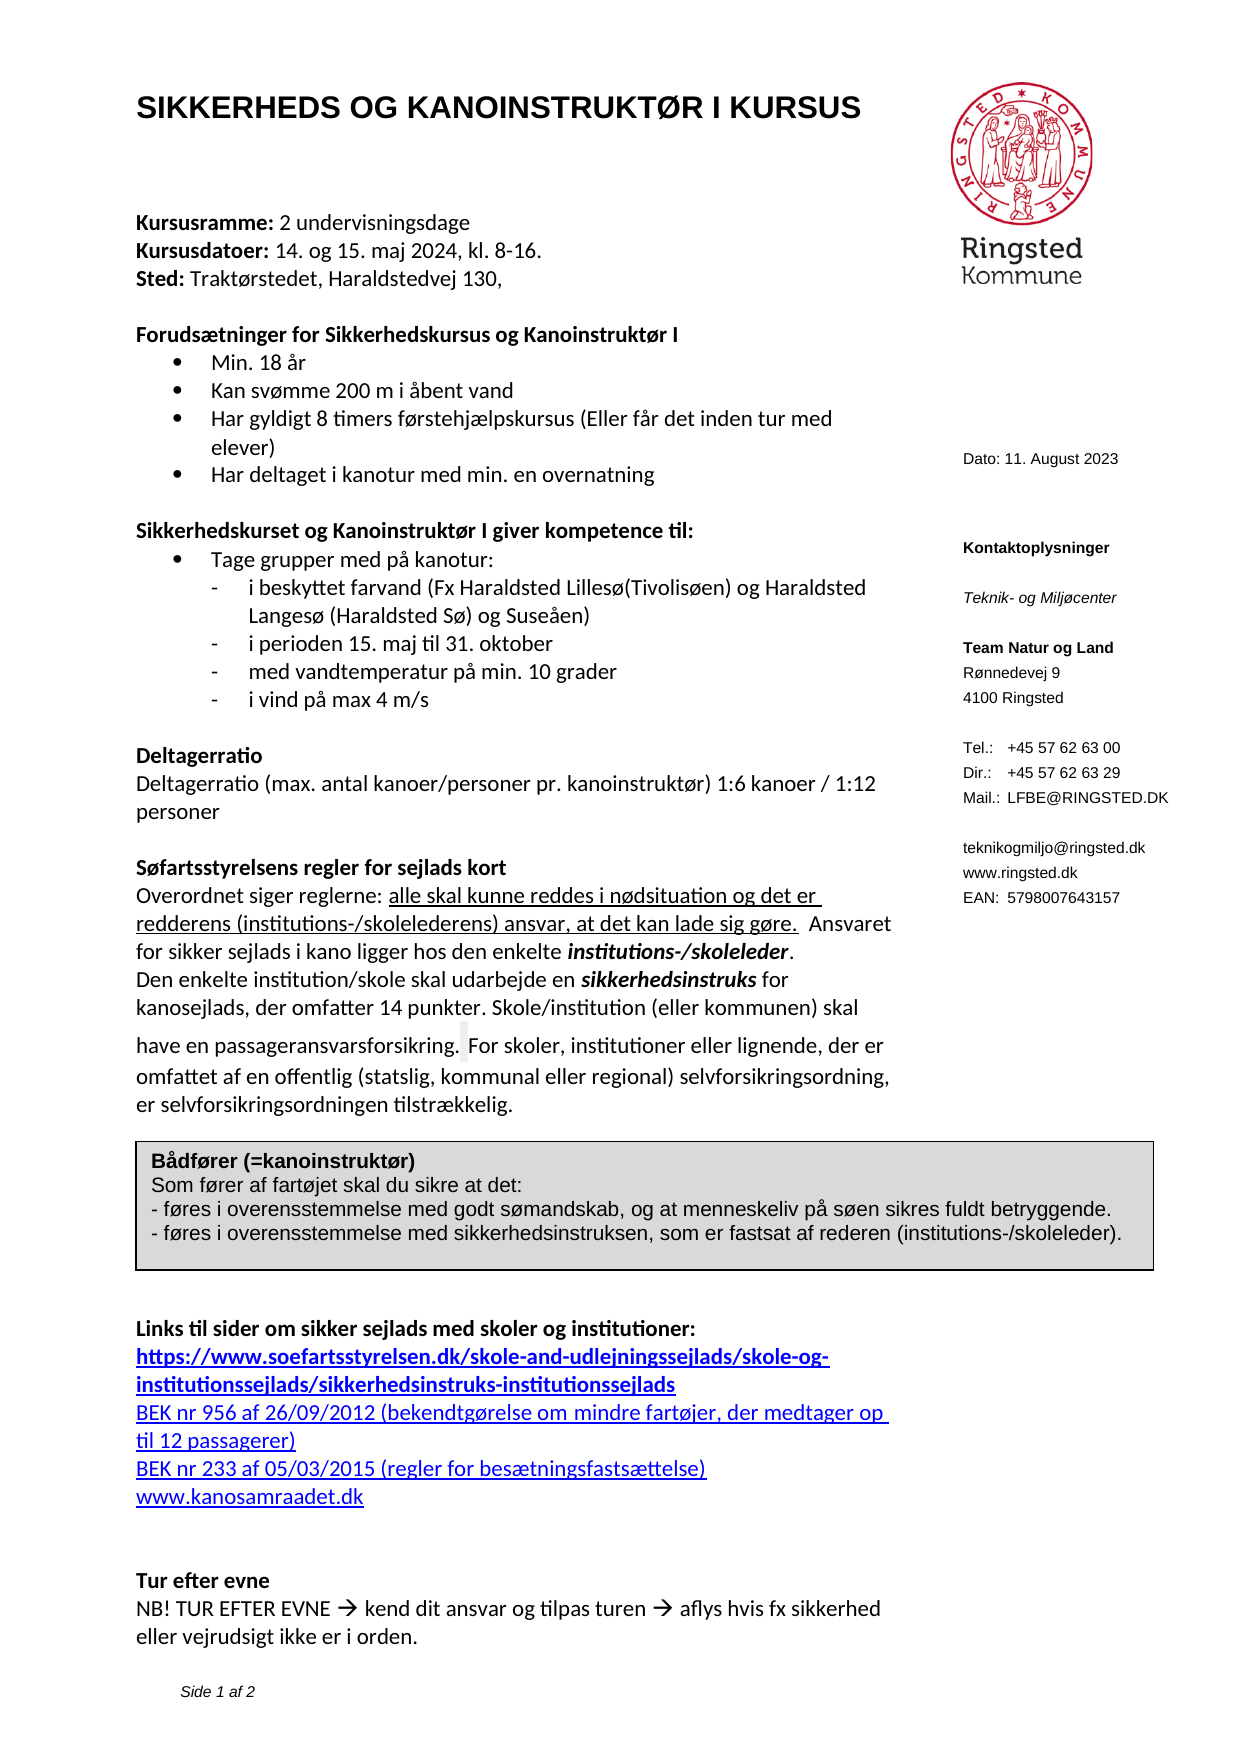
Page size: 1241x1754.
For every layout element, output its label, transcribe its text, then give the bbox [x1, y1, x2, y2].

table_header Dato: 11. August 2023 [963, 443, 1214, 532]
text Deltagerratio [136, 741, 898, 769]
text Links til sider om sikker sejlads med skoler og institutioner: [136, 1314, 898, 1342]
text Søfartsstyrelsens regler for sejlads kort [136, 853, 898, 881]
list i beskyttet farvand (Fx Haraldsted Lillesø(Tivolisøen) og Haraldsted Langesø (Haraldsted Sø) og Suseåen) [211, 573, 898, 629]
list i perioden 15. maj til 31. oktober [211, 629, 898, 657]
text Kursusramme: 2 undervisningsdage [136, 208, 898, 236]
list Tage grupper med på kanotur: [173, 545, 898, 573]
list i vind på max 4 m/s [211, 685, 898, 713]
text Kursusdatoer: 14. og 15. maj 2024, kl. 8-16. [136, 236, 898, 264]
text Sikkerhedskurset og Kanoinstruktør I giver kompetence til: [136, 517, 898, 545]
picture [950, 82, 1093, 284]
text Tur efter evne [136, 1566, 898, 1594]
text Deltagerratio (max. antal kanoer/personer pr. kanoinstruktør) 1:6 kanoer / 1:12 personer [136, 769, 898, 825]
list Har deltaget i kanotur med min. en overnatning [173, 461, 898, 489]
text Sted: Traktørstedet, Haraldstedvej 130, [136, 264, 898, 292]
list Min. 18 år [173, 348, 898, 377]
text www.kanosamraadet.dk [136, 1482, 898, 1510]
text https://www.soefartsstyrelsen.dk/skole-and-udlejningssejlads/skole-og-institutionssejlads/sikkerhedsinstruks-institutionssejlads [136, 1342, 898, 1398]
text Overordnet siger reglerne: alle skal kunne reddes i nødsituation og det er redderens (institutions-/skolelederens) ansvar, at det kan lade sig gøre. Ansvaret for sikker sejlads i kano ligger hos den enkelte institutions-/skoleleder. [136, 881, 898, 965]
list med vandtemperatur på min. 10 grader [211, 657, 898, 685]
list Har gyldigt 8 timers førstehjælpskursus (Eller får det inden tur med elever) [173, 404, 898, 461]
text Forudsætninger for Sikkerhedskursus og Kanoinstruktør I [136, 321, 898, 348]
text NB! TUR EFTER EVNE kend dit ansvar og tilpas turen aflys hvis fx sikkerhed eller vejrudsigt ikke er i orden. [136, 1594, 898, 1650]
text Den enkelte institution/skole skal udarbejde en sikkerhedsinstruks for kanosejlads, der omfatter 14 punkter. Skole/institution (eller kommunen) skal have en passageransvarsforsikring. For skoler, institutioner eller lignende, der er omfattet af en offentlig (statslig, kommunal eller regional) selvforsikringsordning, er selvforsikringsordningen tilstrækkelig. [136, 965, 898, 1118]
table_cell Kontaktoplysninger Teknik- og Miljøcenter Team Natur og Land Rønnedevej 9 4100 Ringsted Tel.: +45 57 62 63 00 Dir.: +45 57 62 63 29 Mail.: LFBE@RINGSTED.DK teknikogmiljo@ringsted.dk www.ringsted.dk EAN: 5798007643157 [963, 532, 1214, 1285]
text BEK nr 956 af 26/09/2012 (bekendtgørelse om mindre fartøjer, der medtager op til 12 passagerer) BEK nr 233 af 05/03/2015 (regler for besætningsfastsættelse) [136, 1398, 898, 1482]
list Kan svømme 200 m i åbent vand [173, 377, 898, 404]
